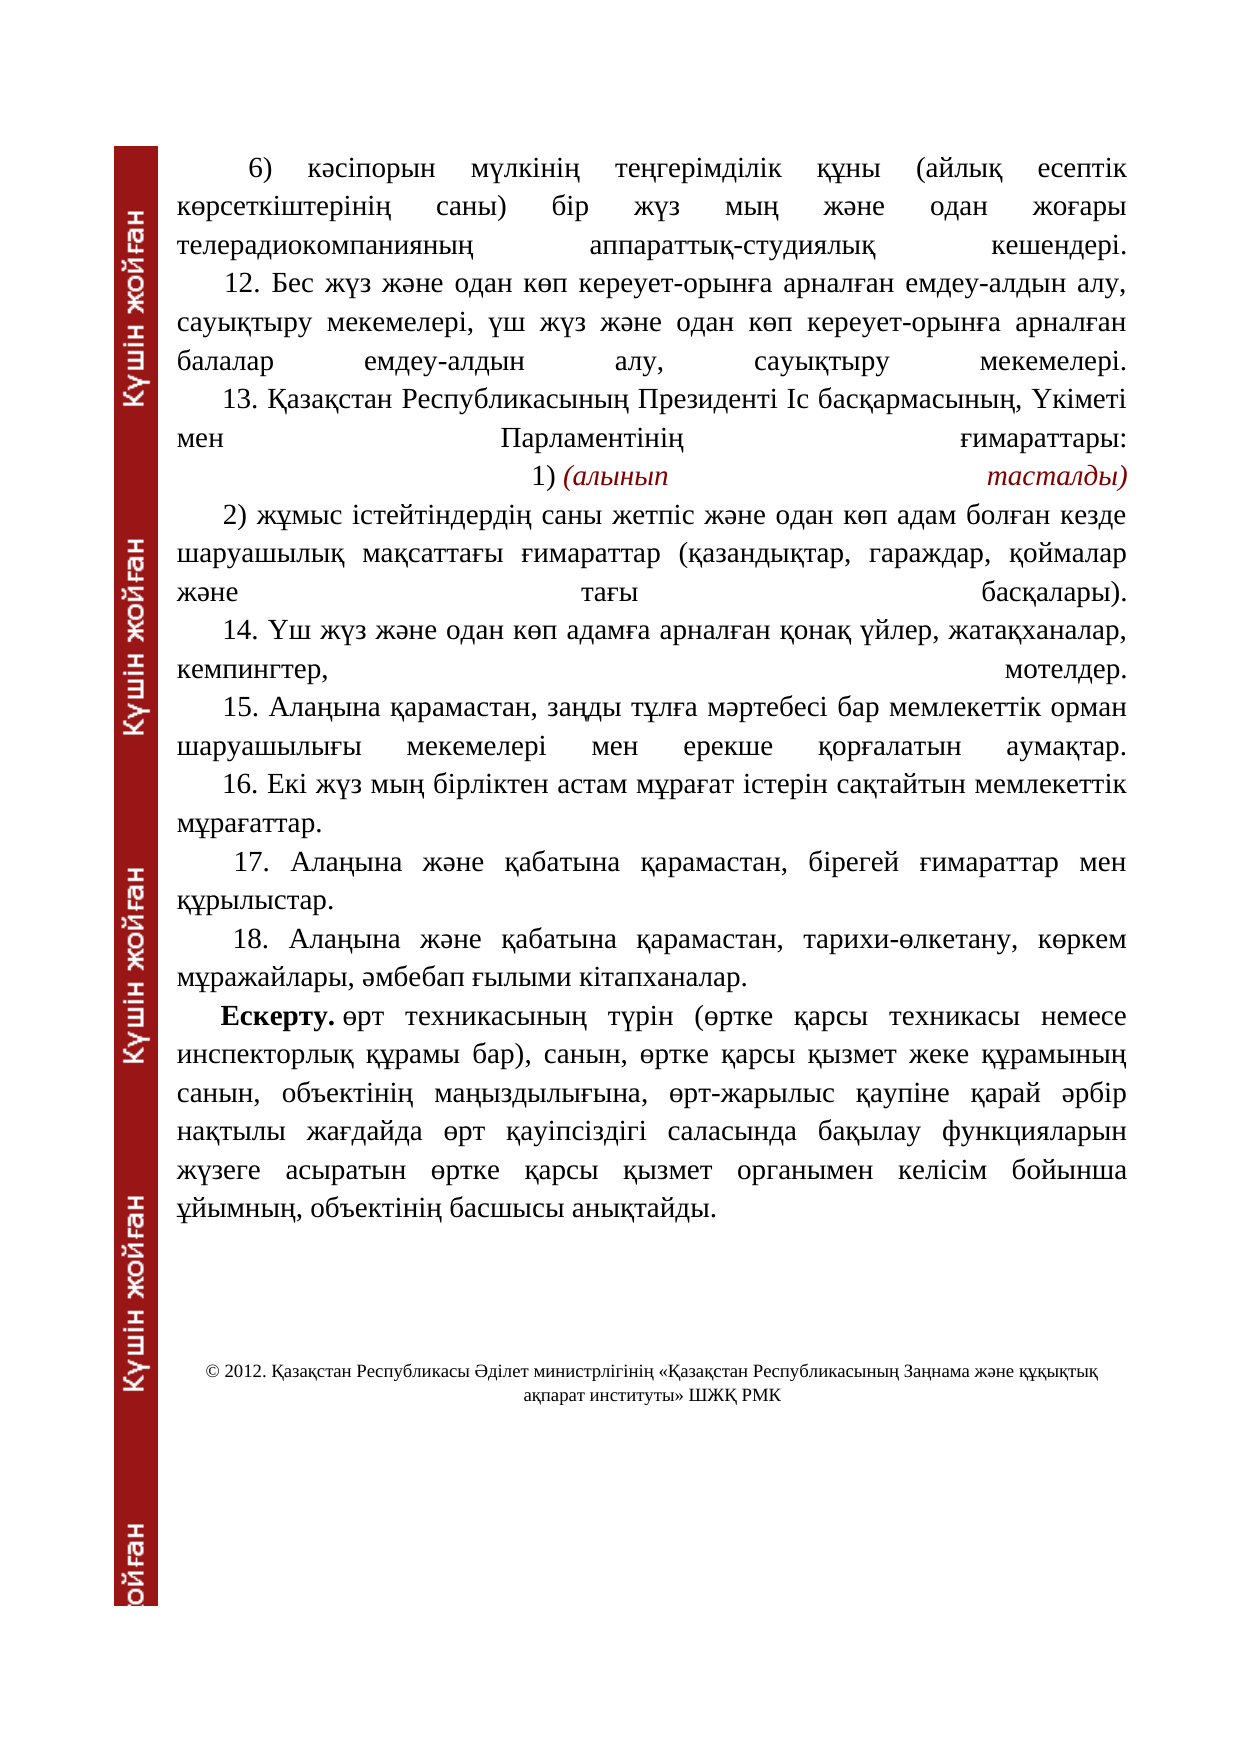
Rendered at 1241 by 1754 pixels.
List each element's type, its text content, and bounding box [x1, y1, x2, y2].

picture [114, 1224, 158, 1359]
picture [114, 1406, 158, 1606]
picture [114, 146, 158, 150]
picture [114, 993, 158, 998]
text © 2012. Қазақстан Республикасы Әділет министрлігінің «Қазақстан Республикасының Заңнама және құқықтық ақпарат институты» ШЖҚ РМК [112, 1359, 1128, 1406]
text Ескерту. өрт техникасының түрiн (өртке қарсы техникасы немесе инспекторлық құрамы бар), санын, өртке қарсы қызмет жеке құрамының санын, объектiнiң маңыздылығына, өpт-жарылыс қаупiне қарай әрбiр нақтылы жағдайда өрт қауіпсіздігі саласында бақылау функцияларын жүзеге асыратын өртке қарсы қызмет органымен келiсiм бойынша ұйымның, объектiнiң басшысы анықтайды. [112, 998, 1128, 1224]
